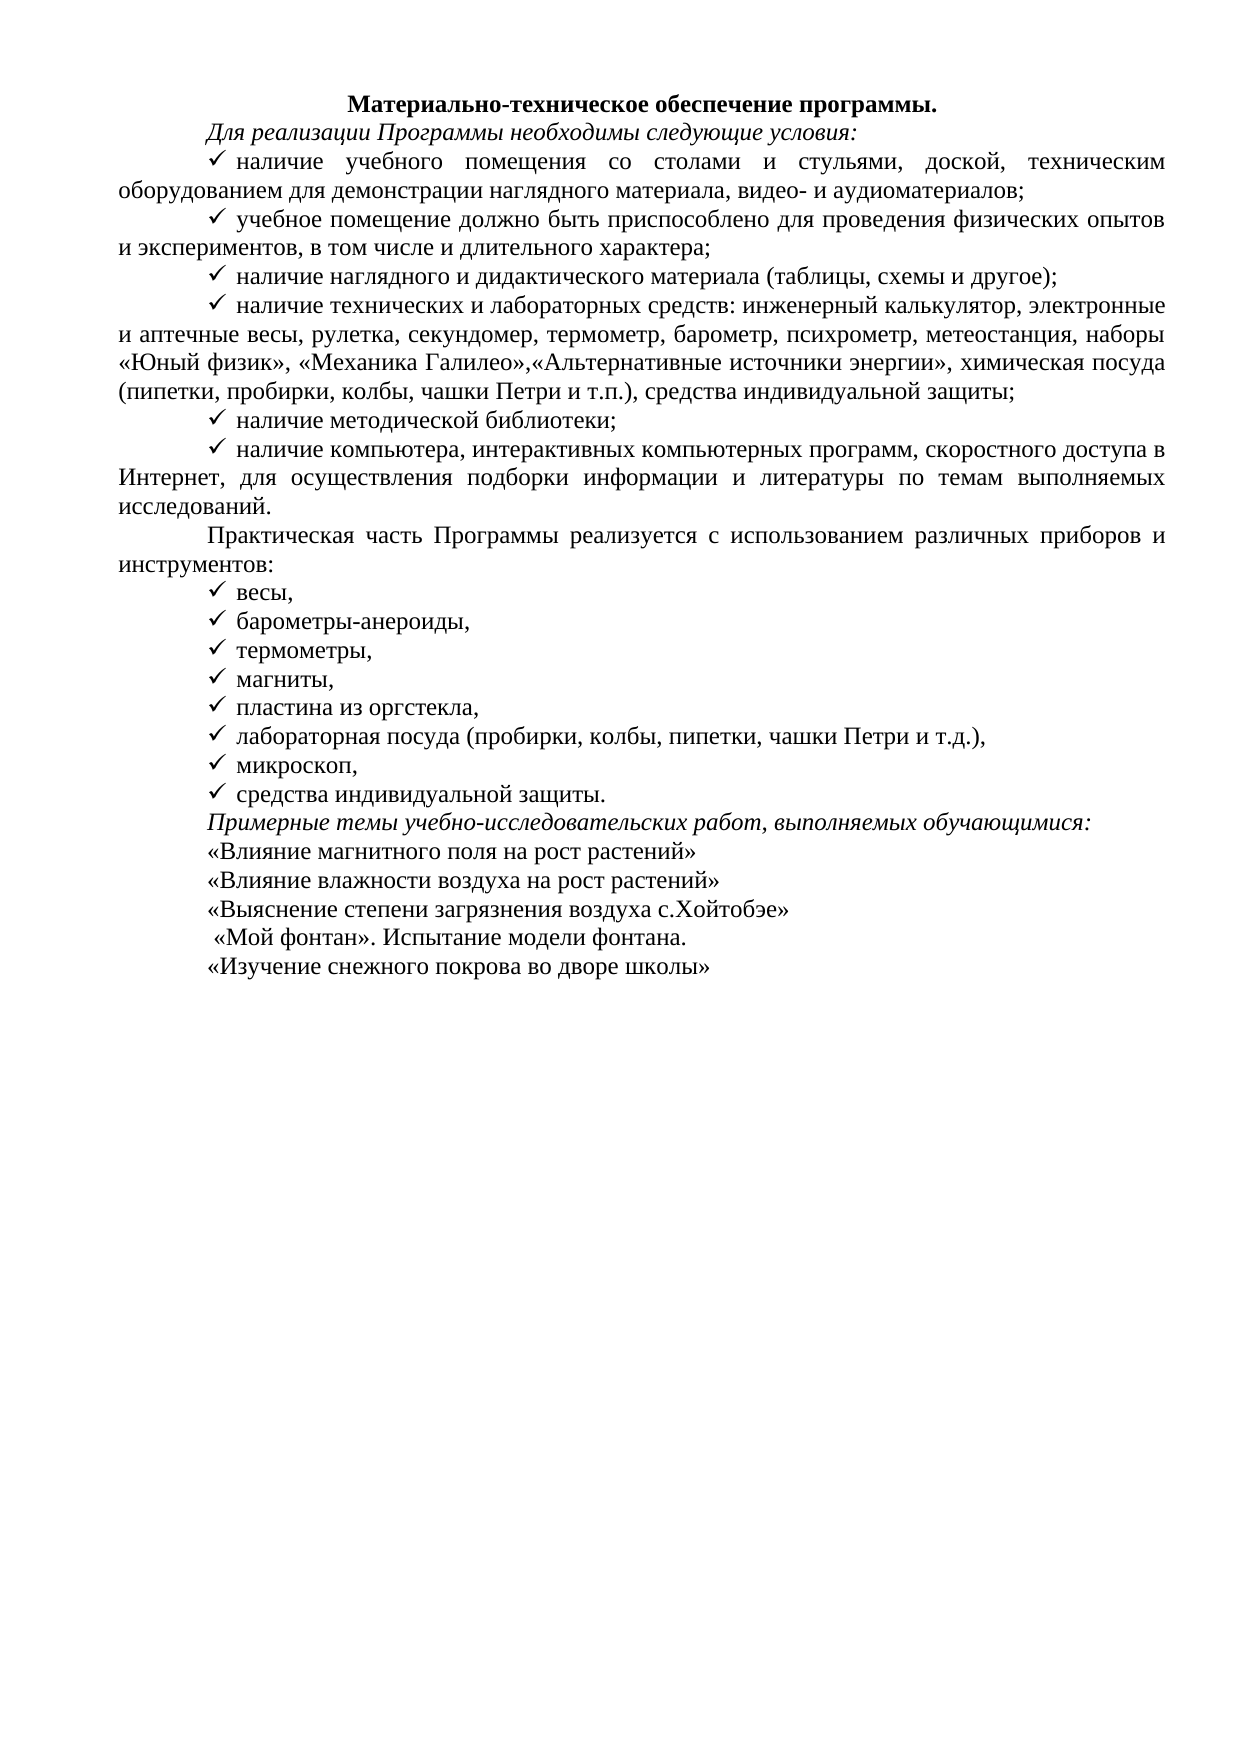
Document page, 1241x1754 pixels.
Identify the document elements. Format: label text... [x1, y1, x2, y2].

text «Мой фонтан». Испытание модели фонтана. [118, 922, 1166, 951]
list микроскоп, [118, 750, 1166, 779]
list средства индивидуальной защиты. [118, 779, 1166, 807]
list наличие методической библиотеки; [118, 405, 1166, 434]
list наличие наглядного и дидактического материала (таблицы, схемы и другое); [118, 261, 1166, 290]
list барометры-анероиды, [118, 606, 1166, 635]
text «Выяснение степени загрязнения воздуха с.Хойтобэе» [118, 894, 1166, 922]
list лабораторная посуда (пробирки, колбы, пипетки, чашки Петри и т.д.), [118, 721, 1166, 750]
text Материально-техническое обеспечение программы. [118, 89, 1166, 117]
list наличие технических и лабораторных средств: инженерный калькулятор, электронные и аптечные весы, рулетка, секундомер, термометр, барометр, психрометр, метеостанция, наборы «Юный физик», «Механика Галилео»,«Альтернативные источники энергии», химическая посуда (пипетки, пробирки, колбы, чашки Петри и т.п.), средства индивидуальной защиты; [118, 290, 1166, 405]
text Для реализации Программы необходимы следующие условия: [118, 117, 1166, 146]
list магниты, [118, 664, 1166, 692]
list наличие компьютера, интерактивных компьютерных программ, скоростного доступа в Интернет, для осуществления подборки информации и литературы по темам выполняемых исследований. [118, 434, 1166, 520]
text «Влияние магнитного поля на рост растений» [118, 836, 1166, 865]
list пластина из оргстекла, [118, 692, 1166, 721]
list весы, [118, 577, 1166, 606]
list термометры, [118, 635, 1166, 664]
text «Изучение снежного покрова во дворе школы» [118, 951, 1166, 980]
list учебное помещение должно быть приспособлено для проведения физических опытов и экспериментов, в том числе и длительного характера; [118, 204, 1166, 261]
text Примерные темы учебно-исследовательских работ, выполняемых обучающимися: [118, 807, 1166, 836]
text Практическая часть Программы реализуется с использованием различных приборов и инструментов: [118, 520, 1166, 577]
text «Влияние влажности воздуха на рост растений» [118, 865, 1166, 894]
list наличие учебного помещения со столами и стульями, доской, техническим оборудованием для демонстрации наглядного материала, видео- и аудиоматериалов; [118, 146, 1166, 204]
